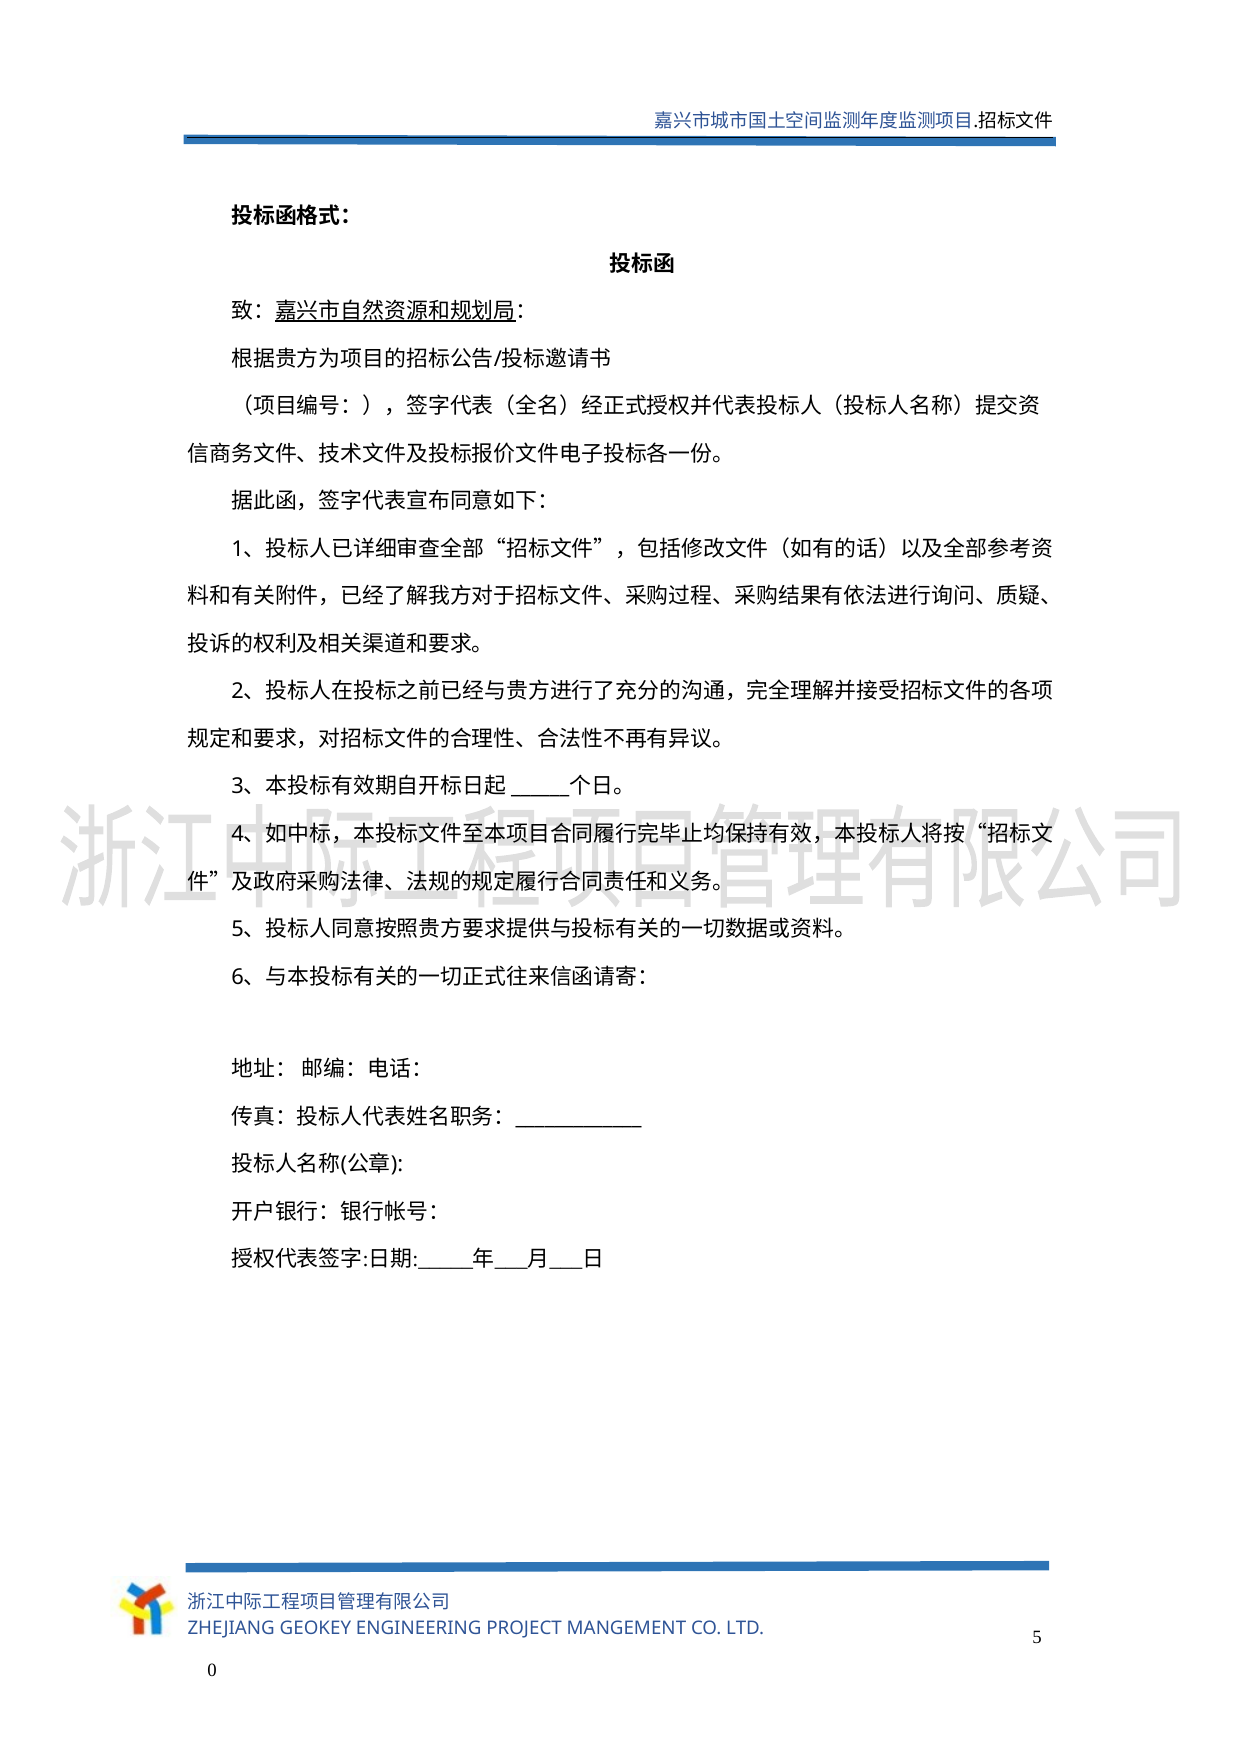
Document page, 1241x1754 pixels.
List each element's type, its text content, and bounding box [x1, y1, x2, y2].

text 投标函 [187, 246, 1053, 277]
text 6、与本投标有关的一切正式往来信函请寄： [187, 959, 1053, 991]
picture [110, 1576, 178, 1646]
text 投标人名称(公章): [187, 1146, 1053, 1178]
text 授权代表签字:日期:_____年___月___日 [187, 1241, 1053, 1273]
text 5、投标人同意按照贵方要求提供与投标有关的一切数据或资料。 [187, 911, 1053, 943]
text 1、投标人已详细审查全部“招标文件”，包括修改文件（如有的话）以及全部参考资料和有关附件，已经了解我方对于招标文件、采购过程、采购结果有依法进行询问、质疑、投诉的权利及相关渠道和要求。 [187, 531, 1053, 658]
text 2、投标人在投标之前已经与贵方进行了充分的沟通，完全理解并接受招标文件的各项规定和要求，对招标文件的合理性、合法性不再有异议。 [187, 673, 1053, 753]
text 据此函，签字代表宣布同意如下： [187, 483, 1053, 515]
text 传真：投标人代表姓名职务：_____________ [187, 1099, 1053, 1130]
text （项目编号：），签字代表（全名）经正式授权并代表投标人（投标人名称）提交资信商务文件、技术文件及投标报价文件电子投标各一份。 [187, 388, 1053, 467]
text 地址： 邮编：电话： [187, 1051, 1053, 1083]
text 4、如中标，本投标文件至本项目合同履行完毕止均保持有效，本投标人将按“招标文件”及政府采购法律、法规的规定履行合同责任和义务。 [187, 816, 1053, 895]
text 致：嘉兴市自然资源和规划局： [187, 293, 1053, 325]
text 投标函格式： [187, 198, 1053, 230]
text 根据贵方为项目的招标公告/投标邀请书 [187, 341, 1053, 372]
text 开户银行：银行帐号： [187, 1194, 1053, 1226]
text 3、本投标有效期自开标日起 ______个日。 [187, 768, 1053, 800]
